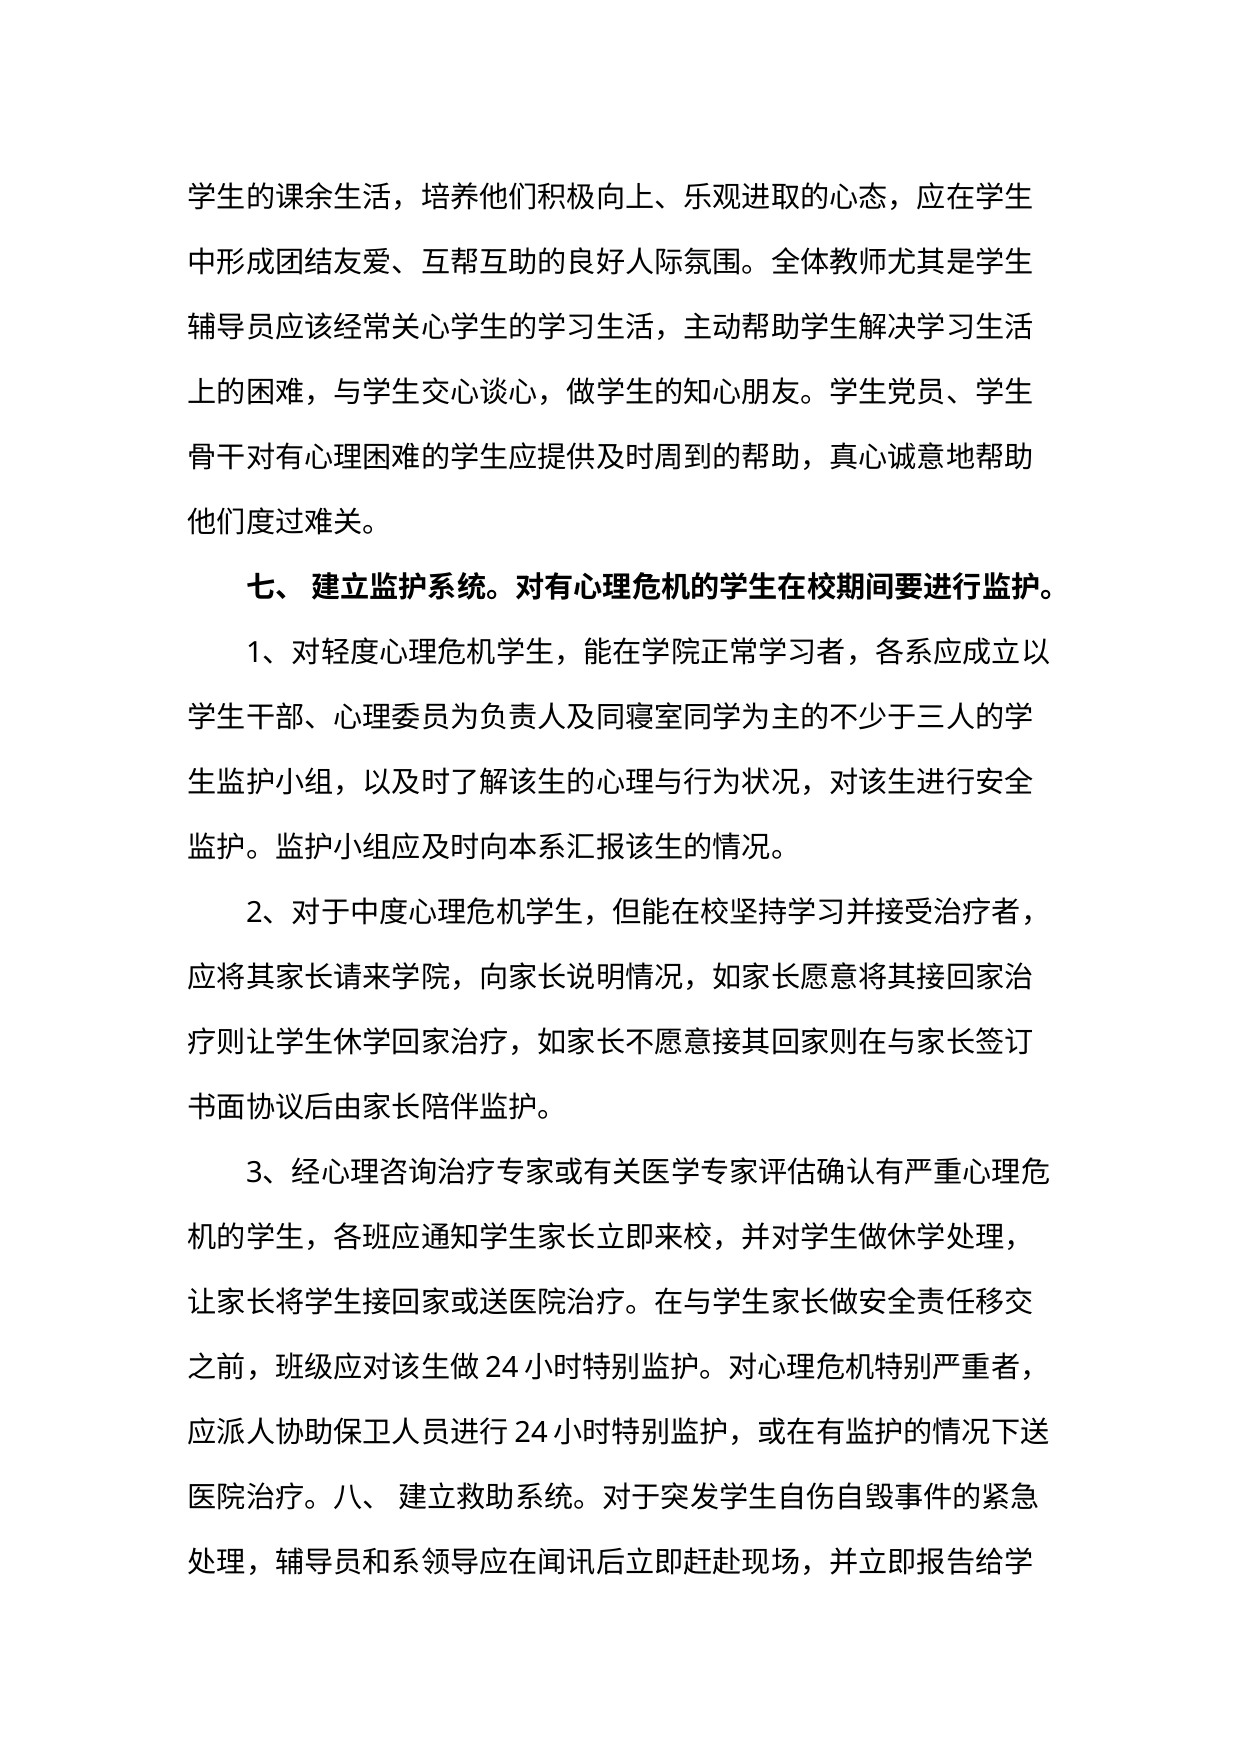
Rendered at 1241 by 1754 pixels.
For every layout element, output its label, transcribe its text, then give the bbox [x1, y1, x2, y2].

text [187, 162, 1053, 552]
text 2、对于中度心理危机学生，但能在校坚持学习并接受治疗者，应将其家长请来学院，向家长说明情况，如家长愿意将其接回家治疗则让学生休学回家治疗，如家长不愿意接其回家则在与家长签订书面协议后由家长陪伴监护。 [187, 877, 1053, 1137]
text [187, 1137, 1053, 1592]
text 七、 建立监护系统。对有心理危机的学生在校期间要进行监护。 [187, 552, 1053, 617]
text 1、对轻度心理危机学生，能在学院正常学习者，各系应成立以学生干部、心理委员为负责人及同寝室同学为主的不少于三人的学生监护小组，以及时了解该生的心理与行为状况，对该生进行安全监护。监护小组应及时向本系汇报该生的情况。 [187, 617, 1053, 877]
